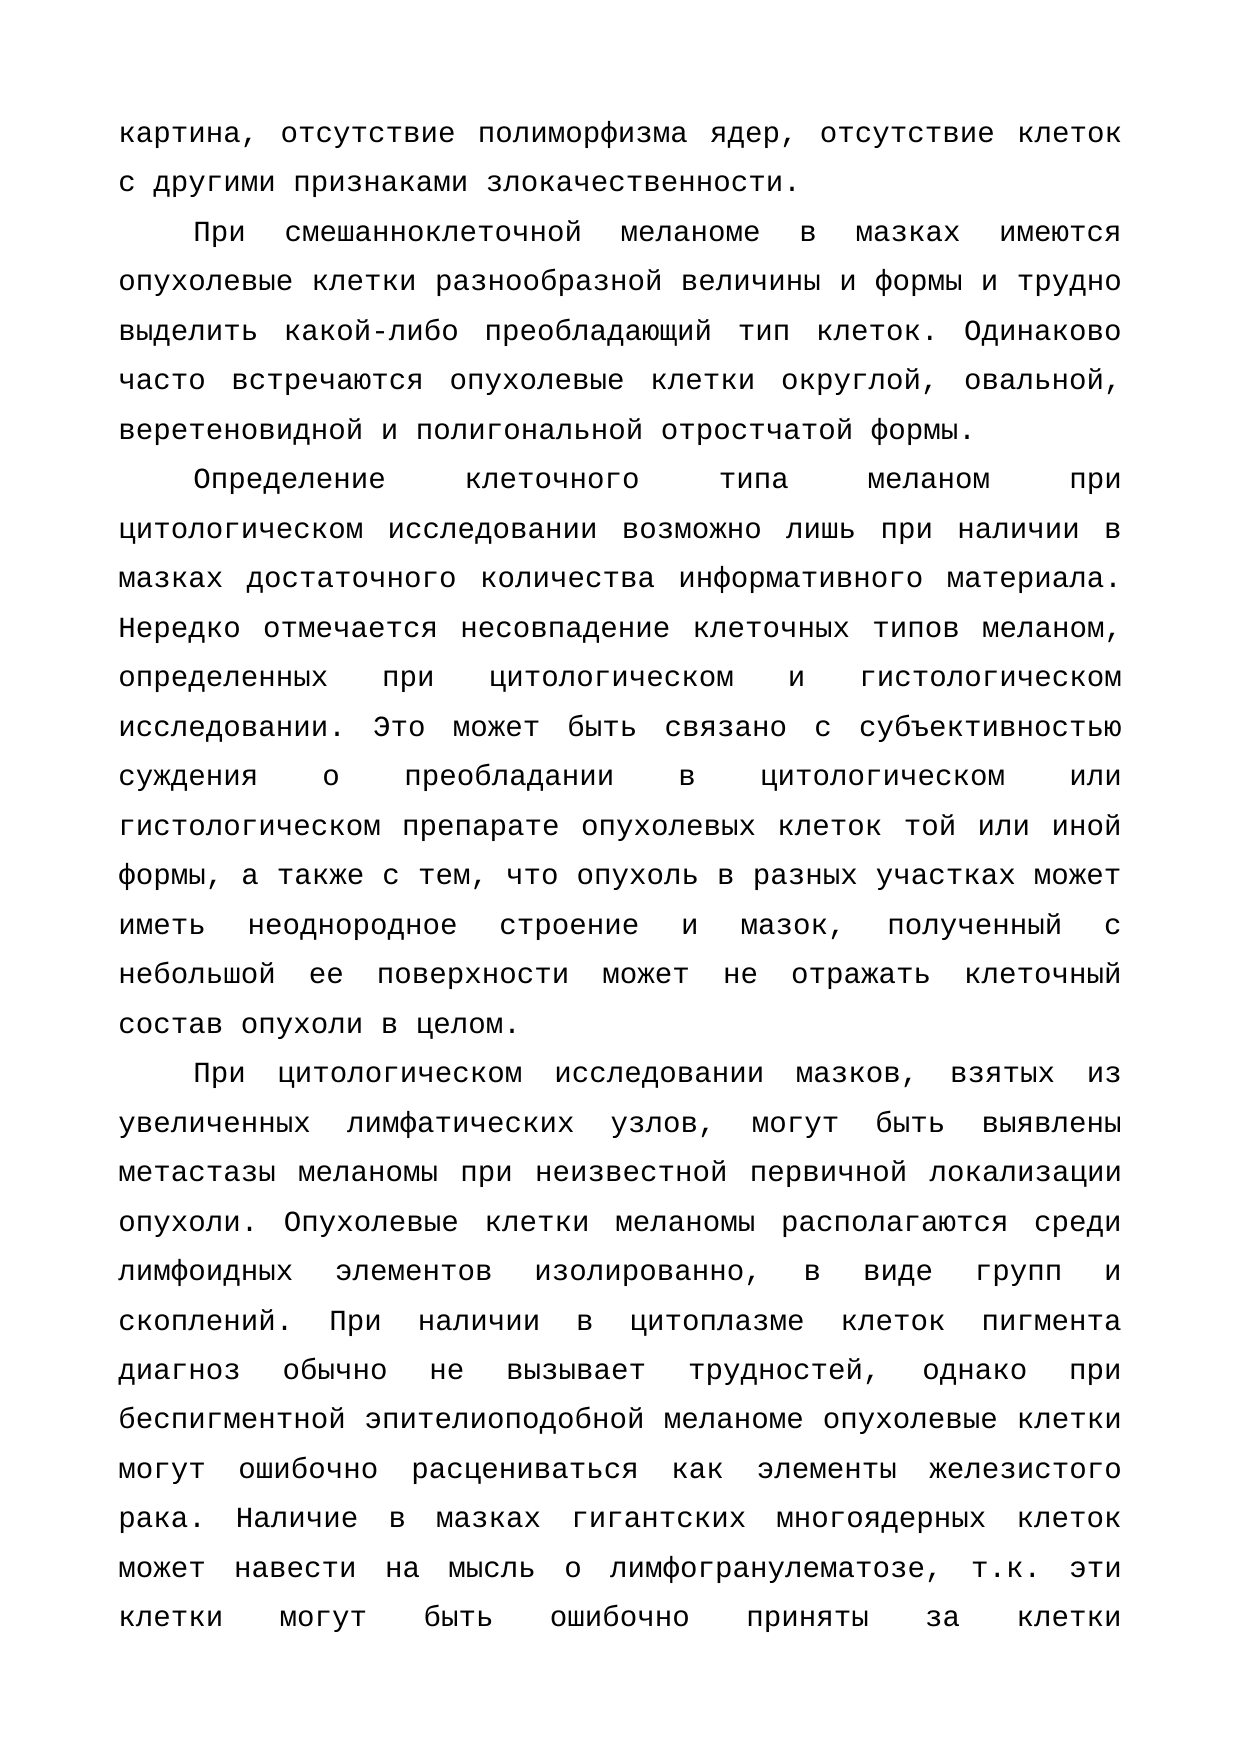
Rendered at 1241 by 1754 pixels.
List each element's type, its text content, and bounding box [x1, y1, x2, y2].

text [118, 118, 1122, 201]
text Определение клеточного типа меланом при цитологическом исследовании возможно лишь при наличии в мазках достаточного количества информативного материала. Нередко отмечается несовпадение клеточных типов меланом, определенных при цитологическом и гистологическом исследовании. Это может быть связано с субъективностью суждения о преобладании в цитологическом или гистологическом препарате опухолевых клеток той или иной формы, а также с тем, что опухоль в разных участках может иметь неоднородное строение и мазок, полученный с небольшой ее поверхности может не отражать клеточный состав опухоли в целом. [118, 464, 1122, 1042]
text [118, 1058, 1122, 1636]
text При смешанноклеточной меланоме в мазках имеются опухолевые клетки разнообразной величины и формы и трудно выделить какой-либо преобладающий тип клеток. Одинаково часто встречаются опухолевые клетки округлой, овальной, веретеновидной и полигональной отростчатой формы. [118, 217, 1122, 448]
